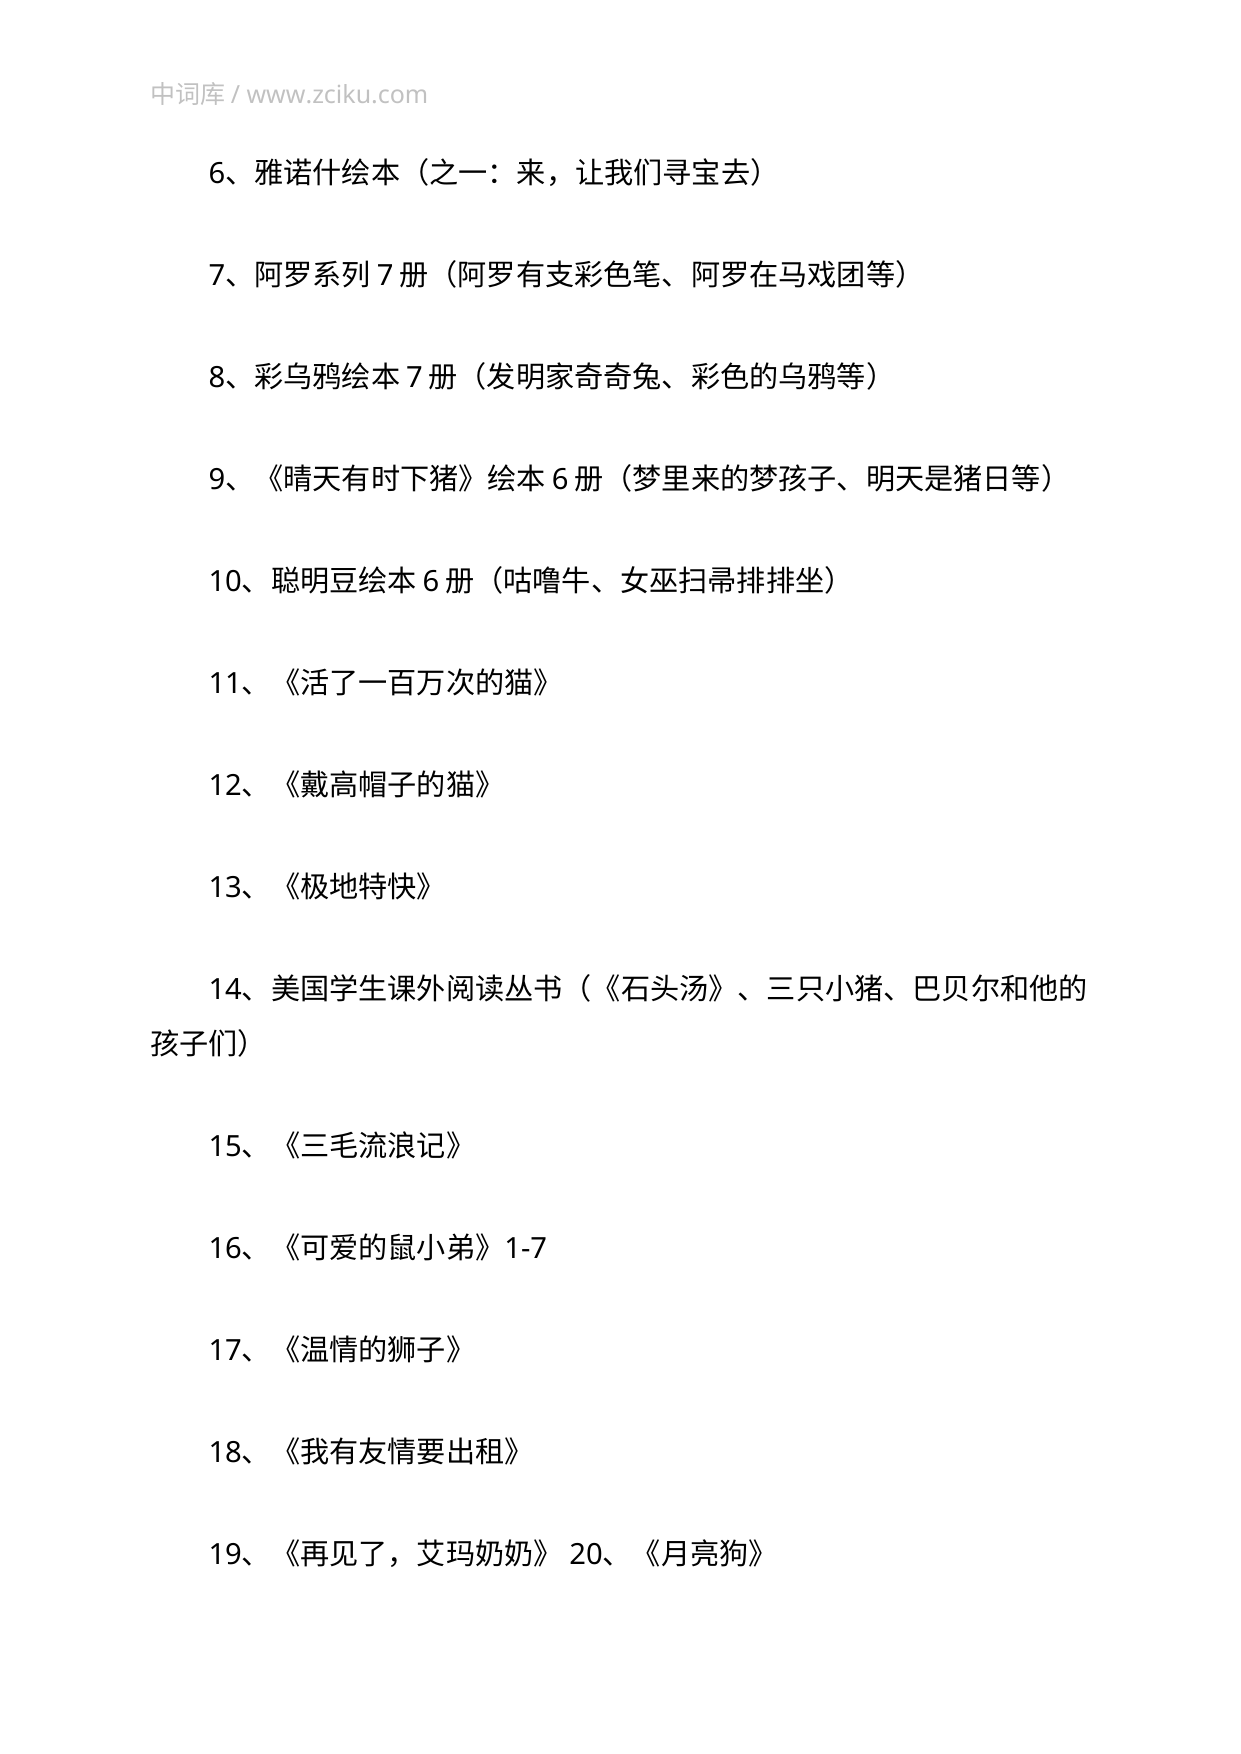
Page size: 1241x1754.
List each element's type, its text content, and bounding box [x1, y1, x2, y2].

text 6、雅诺什绘本（之一：来，让我们寻宝去） [150, 150, 1090, 192]
text 8、彩乌鸦绘本7册（发明家奇奇兔、彩色的乌鸦等） [150, 354, 1090, 396]
text 7、阿罗系列7册（阿罗有支彩色笔、阿罗在马戏团等） [150, 252, 1090, 294]
text 15、《三毛流浪记》 [150, 1123, 1090, 1165]
text 16、《可爱的鼠小弟》1-7 [150, 1224, 1090, 1267]
text 9、《晴天有时下猪》绘本6册（梦里来的梦孩子、明天是猪日等） [150, 456, 1090, 498]
text 14、美国学生课外阅读丛书（《石头汤》、三只小猪、巴贝尔和他的孩子们） [150, 966, 1090, 1063]
text 10、聪明豆绘本6册（咕噜牛、女巫扫帚排排坐） [150, 558, 1090, 600]
text 13、《极地特快》 [150, 864, 1090, 906]
text 18、《我有友情要出租》 [150, 1428, 1090, 1471]
text 12、《戴高帽子的猫》 [150, 762, 1090, 804]
text 19、《再见了，艾玛奶奶》 20、《月亮狗》 [150, 1531, 1090, 1573]
text 11、《活了一百万次的猫》 [150, 660, 1090, 702]
text 17、《温情的狮子》 [150, 1327, 1090, 1369]
